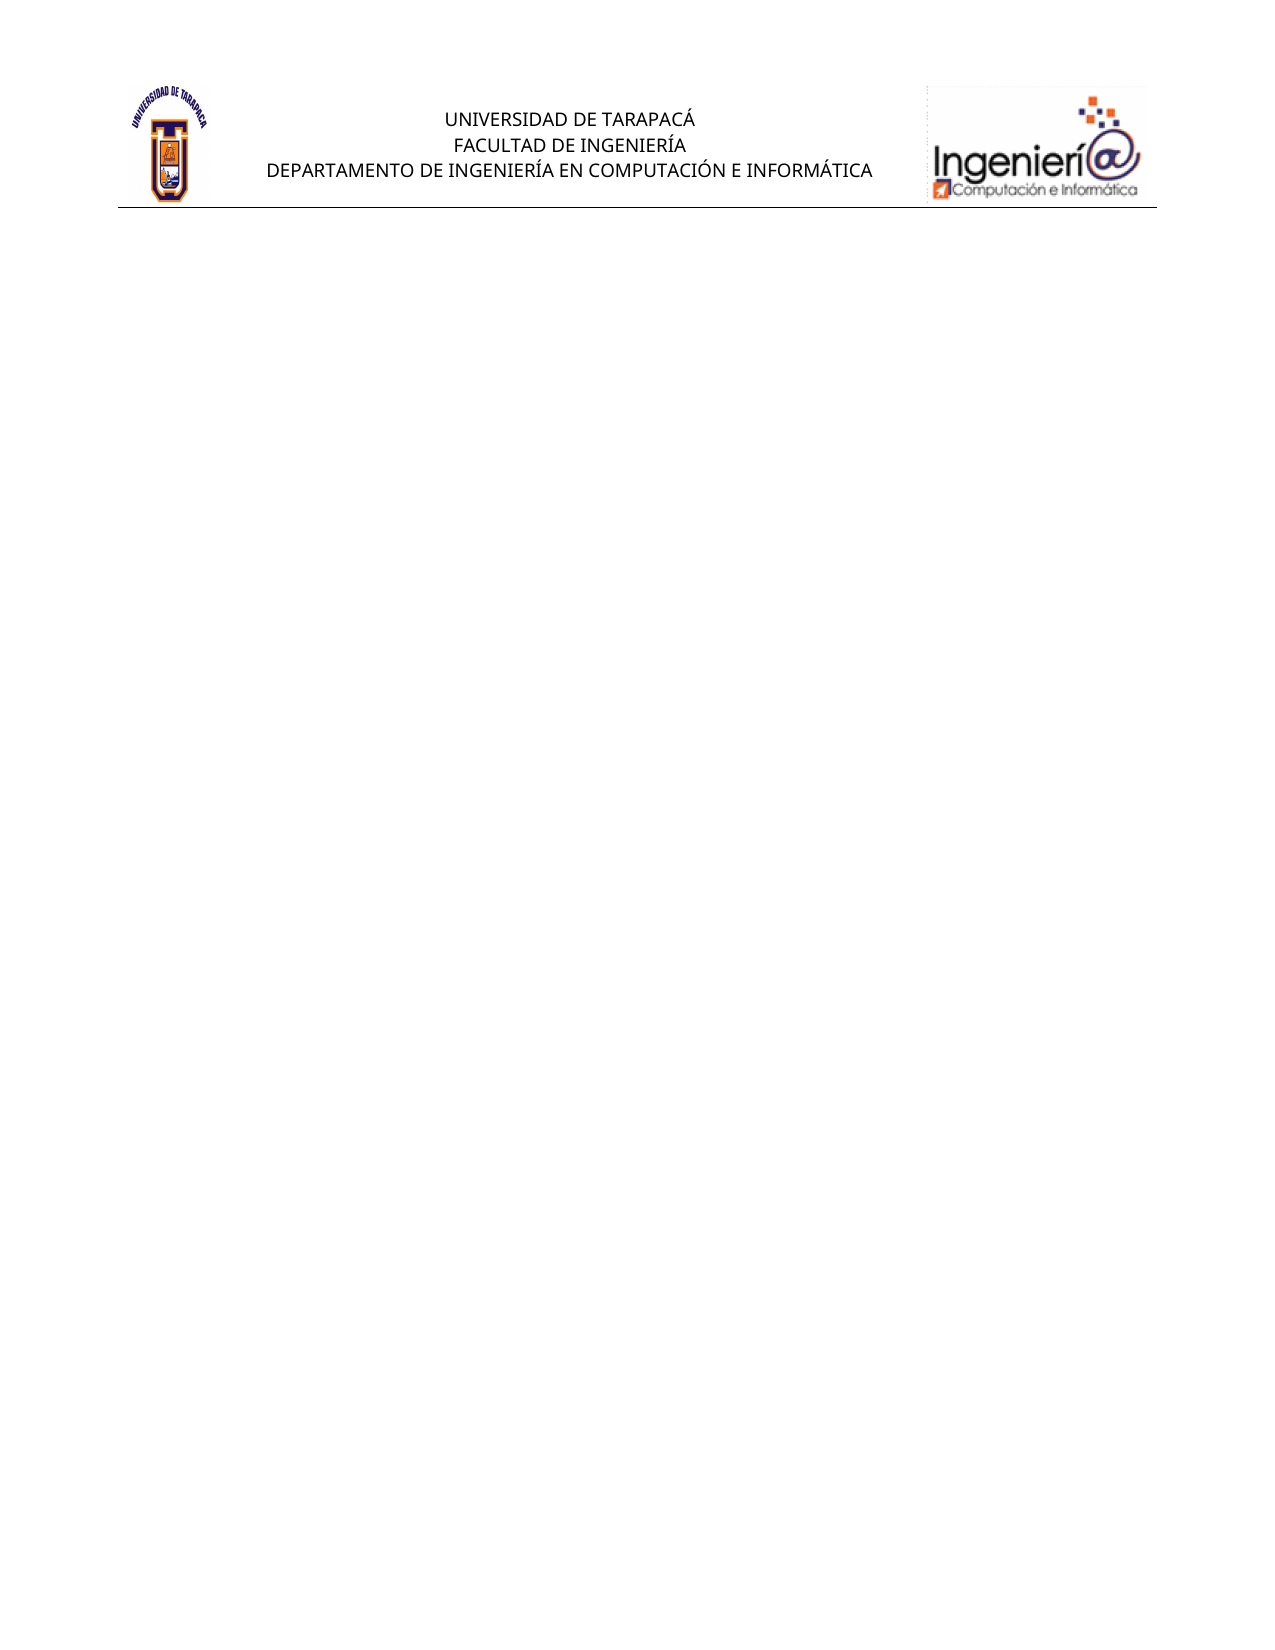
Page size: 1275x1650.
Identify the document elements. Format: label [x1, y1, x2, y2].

picture [129, 82, 213, 207]
picture [926, 86, 1146, 203]
